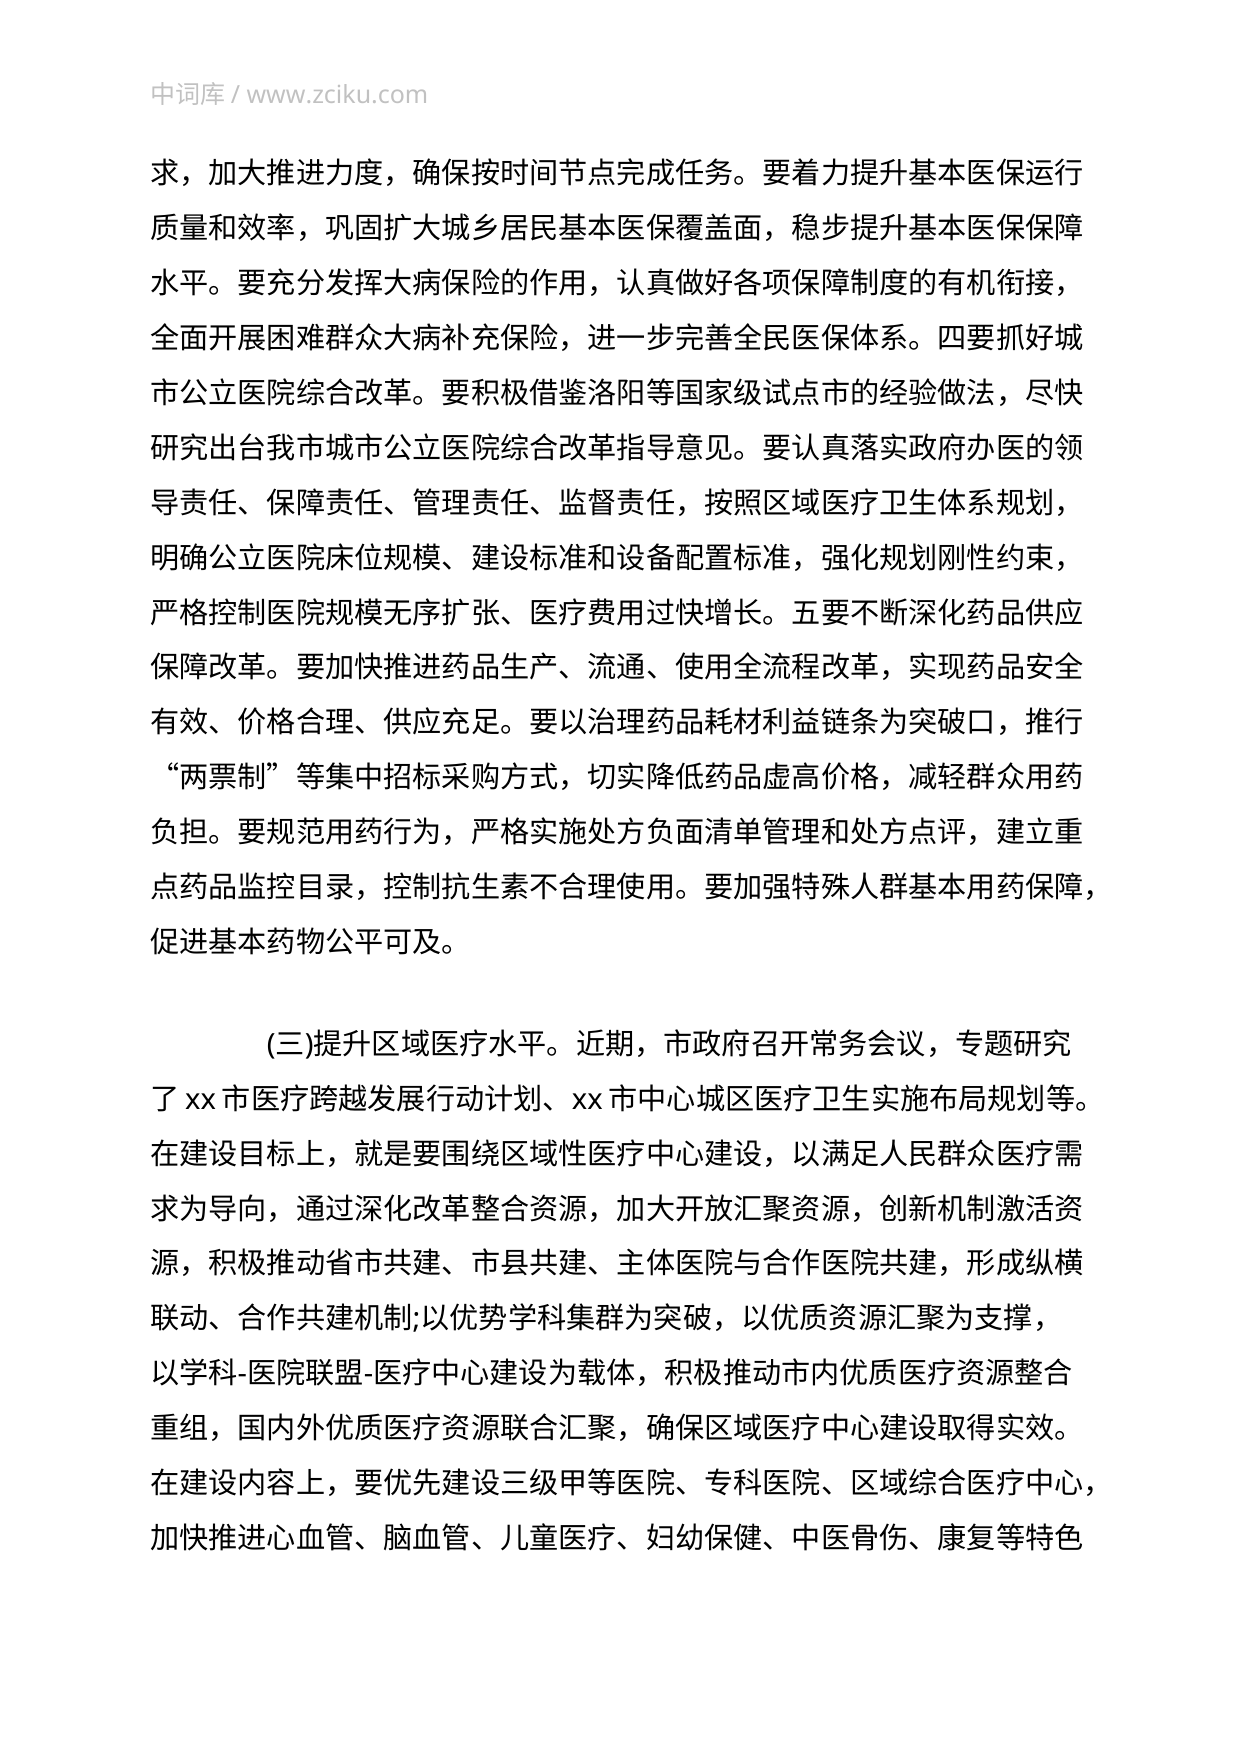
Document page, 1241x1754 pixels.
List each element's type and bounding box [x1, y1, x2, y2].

text [150, 1020, 1090, 1557]
text [150, 150, 1090, 961]
